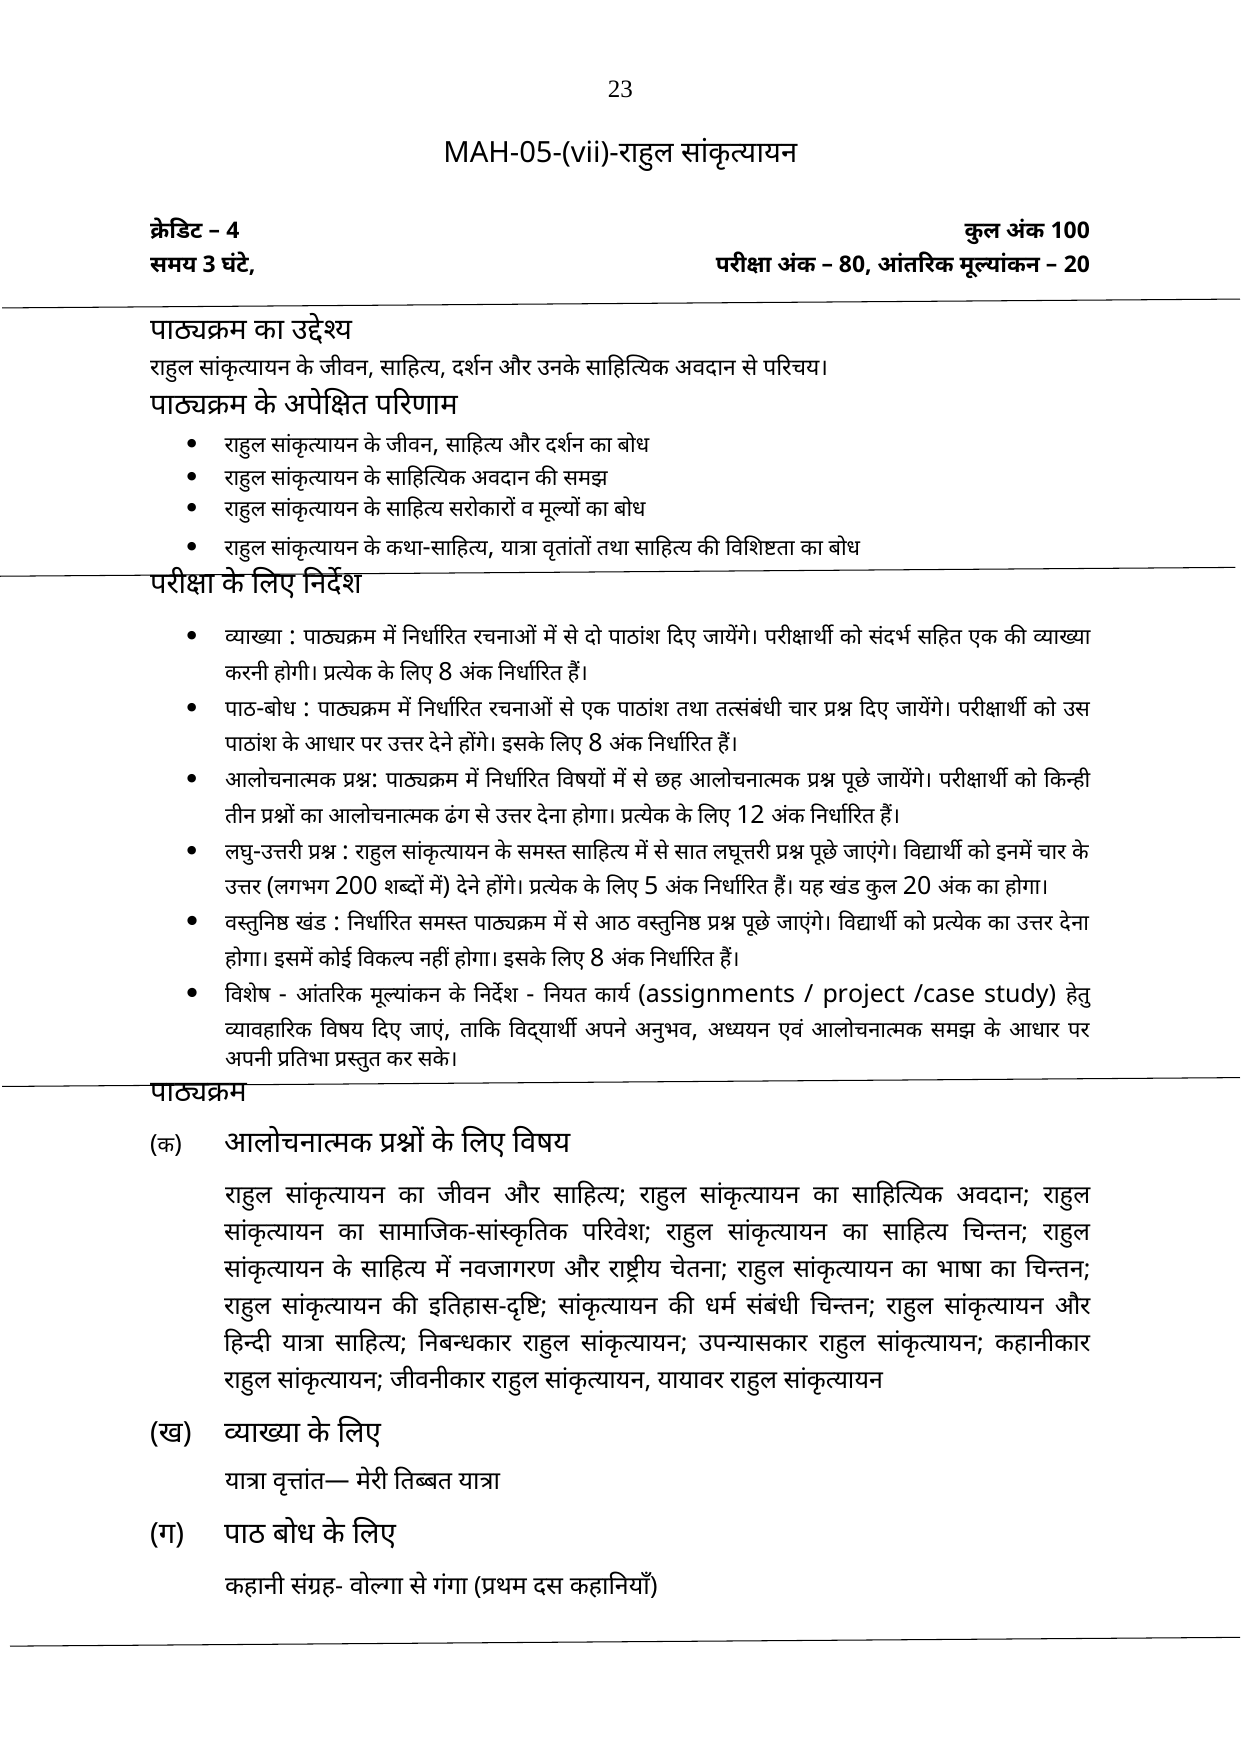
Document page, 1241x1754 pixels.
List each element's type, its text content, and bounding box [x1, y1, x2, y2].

text परीक्षा के लिए निर्देश [150, 569, 1090, 605]
text पाठ्यक्रम के अपेक्षित परिणाम [150, 388, 1090, 426]
list पाठ बोध के लिए [150, 1512, 1090, 1555]
list व्याख्या : पाठ्यक्रम में निर्धारित रचनाओं में से दो पाठांश दिए जायेंगे। परीक्षार्थी को संदर्भ सहित एक की व्याख्या करनी होगी। प्रत्येक के लिए 8 अंक निर्धारित हैं। [187, 618, 1090, 689]
table_cell परीक्षा अंक – 80, आंतरिक मूल्यांकन – 20 [620, 248, 1101, 282]
text पाठ्यक्रम [150, 1080, 1090, 1113]
table_header क्रेडिट – 4 [139, 214, 620, 248]
text राहुल सांकृत्यायन का जीवन और साहित्य; राहुल सांकृत्यायन का साहित्यिक अवदान; राहुल सांकृत्यायन का सामाजिक-सांस्कृतिक परिवेश; राहुल सांकृत्यायन का साहित्य चिन्तन; राहुल सांकृत्यायन के साहित्य में नवजागरण और राष्ट्रीय चेतना; राहुल सांकृत्यायन का भाषा का चिन्तन; राहुल सांकृत्यायन की इतिहास-दृष्टि; सांकृत्यायन की धर्म संबंधी चिन्तन; राहुल सांकृत्यायन और हिन्दी यात्रा साहित्य; निबन्धकार राहुल सांकृत्यायन; उपन्यासकार राहुल सांकृत्यायन; कहानीकार राहुल सांकृत्यायन; जीवनीकार राहुल सांकृत्यायन, यायावर राहुल सांकृत्यायन [224, 1177, 1090, 1399]
list राहुल सांकृत्यायन के जीवन, साहित्य और दर्शन का बोध [187, 426, 1090, 462]
list पाठ-बोध : पाठ्यक्रम में निर्धारित रचनाओं से एक पाठांश तथा तत्संबंधी चार प्रश्न दिए जायेंगे। परीक्षार्थी को उस पाठांश के आधार पर उत्तर देने होंगे। इसके लिए 8 अंक निर्धारित हैं। [187, 689, 1090, 761]
list व्याख्या के लिए [150, 1411, 1090, 1454]
list वस्तुनिष्ठ खंड : निर्धारित समस्त पाठ्यक्रम में से आठ वस्तुनिष्ठ प्रश्न पूछे जाएंगे। विद्यार्थी को प्रत्येक का उत्तर देना होगा। इसमें कोई विकल्प नहीं होगा। इसके लिए 8 अंक निर्धारित हैं। [187, 904, 1090, 975]
text पाठ्यक्रम का उद्देश्य [150, 313, 1090, 351]
text यात्रा वृत्तांत— मेरी तिब्बत यात्रा [150, 1467, 1090, 1499]
list आलोचनात्मक प्रश्नों के लिए विषय [150, 1126, 1090, 1164]
list आलोचनात्मक प्रश्न: पाठ्यक्रम में निर्धारित विषयों में से छह आलोचनात्मक प्रश्न पूछे जायेंगे। परीक्षार्थी को किन्ही तीन प्रश्नों का आलोचनात्मक ढंग से उत्तर देना होगा। प्रत्येक के लिए 12 अंक निर्धारित हैं। [187, 761, 1090, 832]
list राहुल सांकृत्यायन के कथा-साहित्य, यात्रा वृतांतों तथा साहित्य की विशिष्टता का बोध [187, 528, 1090, 564]
text MAH-05-(vii)-राहुल सांकृत्यायन [150, 131, 1090, 174]
text राहुल सांकृत्यायन के जीवन, साहित्य, दर्शन और उनके साहित्यिक अवदान से परिचय। [150, 351, 1090, 385]
table_cell समय 3 घंटे, [139, 248, 620, 282]
table_header कुल अंक 100 [620, 214, 1101, 248]
text कहानी संग्रह- वोल्गा से गंगा (प्रथम दस कहानियाँ) [150, 1567, 1090, 1604]
list राहुल सांकृत्यायन के साहित्य सरोकारों व मूल्यों का बोध [187, 497, 1090, 525]
list लघु-उत्तरी प्रश्न : राहुल सांकृत्यायन के समस्त साहित्य में से सात लघूत्तरी प्रश्न पूछे जाएंगे। विद्यार्थी को इनमें चार के उत्तर (लगभग 200 शब्दों में) देने होंगे। प्रत्येक के लिए 5 अंक निर्धारित हैं। यह खंड कुल 20 अंक का होगा। [187, 832, 1090, 904]
list राहुल सांकृत्यायन के साहित्यिक अवदान की समझ [187, 465, 1090, 494]
list विशेष - आंतरिक मूल्यांकन के निर्देश - नियत कार्य (assignments / project /case study) हेतु व्यावहारिक विषय दिए जाएं, ताकि विद्‌यार्थी अपने अनुभव, अध्ययन एवं आलोचनात्मक समझ के आधार पर अपनी प्रतिभा प्रस्तुत कर सके। [187, 975, 1090, 1075]
